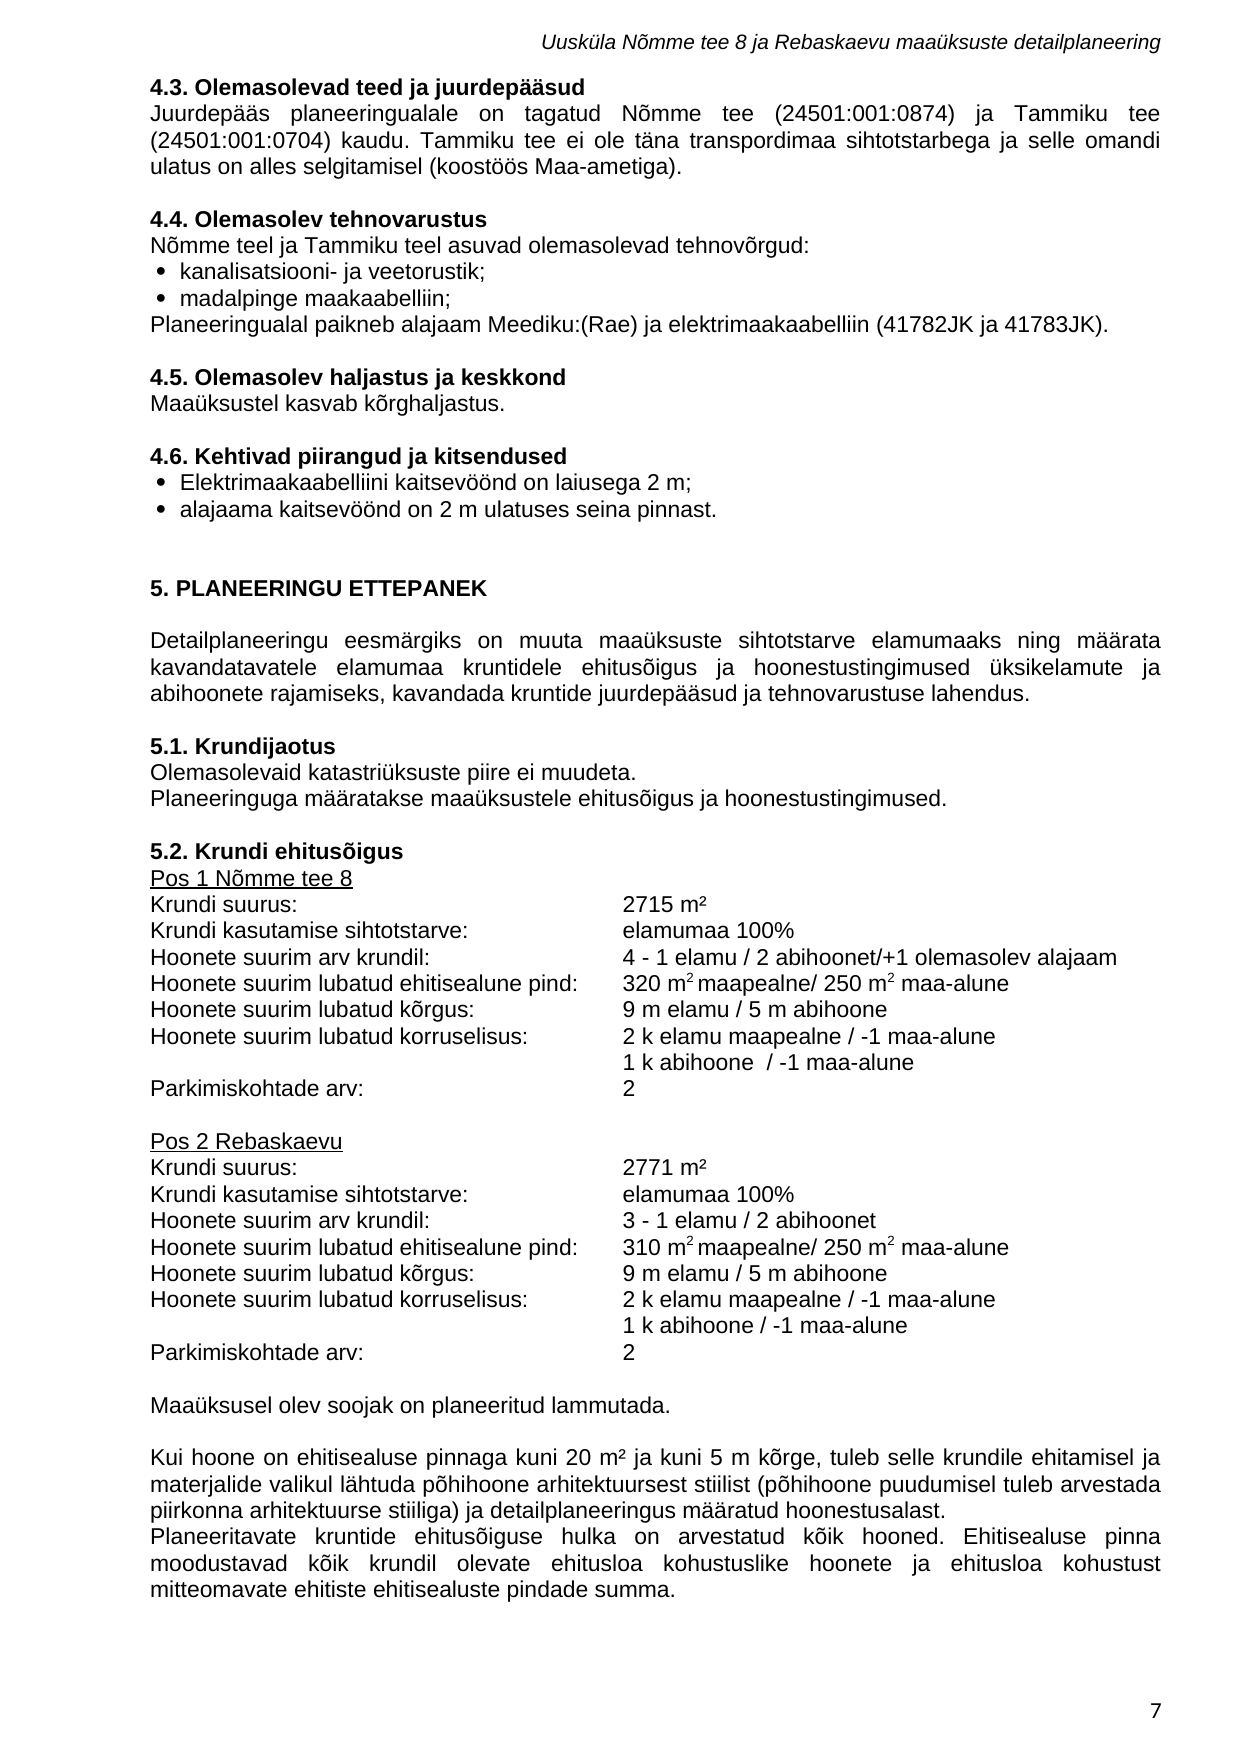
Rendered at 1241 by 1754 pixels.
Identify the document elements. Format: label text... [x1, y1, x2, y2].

list Elektrimaakaabelliini kaitsevöönd on laiusega 2 m; [157, 469, 1161, 496]
subtitle Olemasolev tehnovarustus [150, 206, 1161, 232]
text Planeeringualal paikneb alajaam Meediku:(Rae) ja elektrimaakaabelliin (41782JK ja 41783JK). [150, 311, 1161, 337]
list Hoonete suurim arv krundil: 4 - 1 elamu / 2 abihoonet/+1 olemasolev alajaam [150, 943, 1161, 970]
text Planeeringuga määratakse maaüksustele ehitusõigus ja hoonestustingimused. [150, 785, 1161, 812]
list Krundi kasutamise sihtotstarve: elamumaa 100% [150, 1181, 1161, 1207]
subtitle Olemasolev haljastus ja keskkond [150, 364, 1161, 390]
text Parkimiskohtade arv: 2 [150, 1339, 1161, 1365]
list Pos 2 Rebaskaevu [150, 1128, 1161, 1154]
text Kui hoone on ehitisealuse pinnaga kuni 20 m² ja kuni 5 m kõrge, tuleb selle krundile ehitamisel ja materjalide valikul lähtuda põhihoone arhitektuursest stiilist (põhihoone puudumisel tuleb arvestada piirkonna arhitektuurse stiiliga) ja detailplaneeringus määratud hoonestusalast. [150, 1444, 1161, 1523]
list Hoonete suurim lubatud kõrgus: 9 m elamu / 5 m abihoone [150, 1260, 1161, 1286]
list alajaama kaitsevöönd on 2 m ulatuses seina pinnast. [157, 496, 1161, 522]
text Planeeritavate kruntide ehitusõiguse hulka on arvestatud kõik hooned. Ehitisealuse pinna moodustavad kõik krundil olevate ehitusloa kohustuslike hoonete ja ehitusloa kohustust mitteomavate ehitiste ehitisealuste pindade summa. [150, 1523, 1161, 1602]
subtitle Kehtivad piirangud ja kitsendused [150, 443, 1161, 469]
text Parkimiskohtade arv: 2 [150, 1075, 1161, 1102]
list Hoonete suurim arv krundil: 3 - 1 elamu / 2 abihoonet [150, 1207, 1161, 1233]
text Maaüksustel kasvab kõrghaljastus. [150, 390, 1161, 416]
subtitle Krundi ehitusõigus [150, 838, 1161, 864]
text 1 k abihoone / -1 maa-alune [150, 1049, 1161, 1075]
text Maaüksusel olev soojak on planeeritud lammutada. [150, 1392, 1161, 1418]
list madalpinge maakaabelliin; [157, 285, 1161, 311]
subtitle Krundijaotus [150, 733, 1161, 759]
list Krundi suurus: 2771 m² [150, 1154, 1161, 1181]
text Juurdepääs planeeringualale on tagatud Nõmme tee (24501:001:0874) ja Tammiku tee (24501:001:0704) kaudu. Tammiku tee ei ole täna transpordimaa sihtotstarbega ja selle omandi ulatus on alles selgitamisel (koostöös Maa-ametiga). [150, 100, 1161, 179]
text Olemasolevaid katastriüksuste piire ei muudeta. [150, 759, 1161, 785]
list Krundi suurus: 2715 m² [150, 891, 1161, 917]
text Detailplaneeringu eesmärgiks on muuta maaüksuste sihtotstarve elamumaaks ning määrata kavandatavatele elamumaa kruntidele ehitusõigus ja hoonestustingimused üksikelamute ja abihoonete rajamiseks, kavandada kruntide juurdepääsud ja tehnovarustuse lahendus. [150, 627, 1161, 706]
list kanalisatsiooni- ja veetorustik; [157, 258, 1161, 285]
list Hoonete suurim lubatud ehitisealune pind: 310 m2 maapealne/ 250 m2 maa-alune [150, 1233, 1161, 1260]
subtitle Olemasolevad teed ja juurdepääsud [150, 74, 1161, 100]
text Nõmme teel ja Tammiku teel asuvad olemasolevad tehnovõrgud: [150, 232, 1161, 258]
text Hoonete suurim lubatud korruselisus: 2 k elamu maapealne / -1 maa-alune [150, 1286, 1161, 1312]
text Hoonete suurim lubatud korruselisus: 2 k elamu maapealne / -1 maa-alune [150, 1023, 1161, 1049]
list Hoonete suurim lubatud kõrgus: 9 m elamu / 5 m abihoone [150, 996, 1161, 1023]
list Pos 1 Nõmme tee 8 [150, 864, 1161, 891]
text 1 k abihoone / -1 maa-alune [150, 1312, 1161, 1339]
list Krundi kasutamise sihtotstarve: elamumaa 100% [150, 917, 1161, 943]
subtitle PLANEERINGU ETTEPANEK [150, 574, 1161, 601]
list Hoonete suurim lubatud ehitisealune pind: 320 m2 maapealne/ 250 m2 maa-alune [150, 970, 1161, 996]
